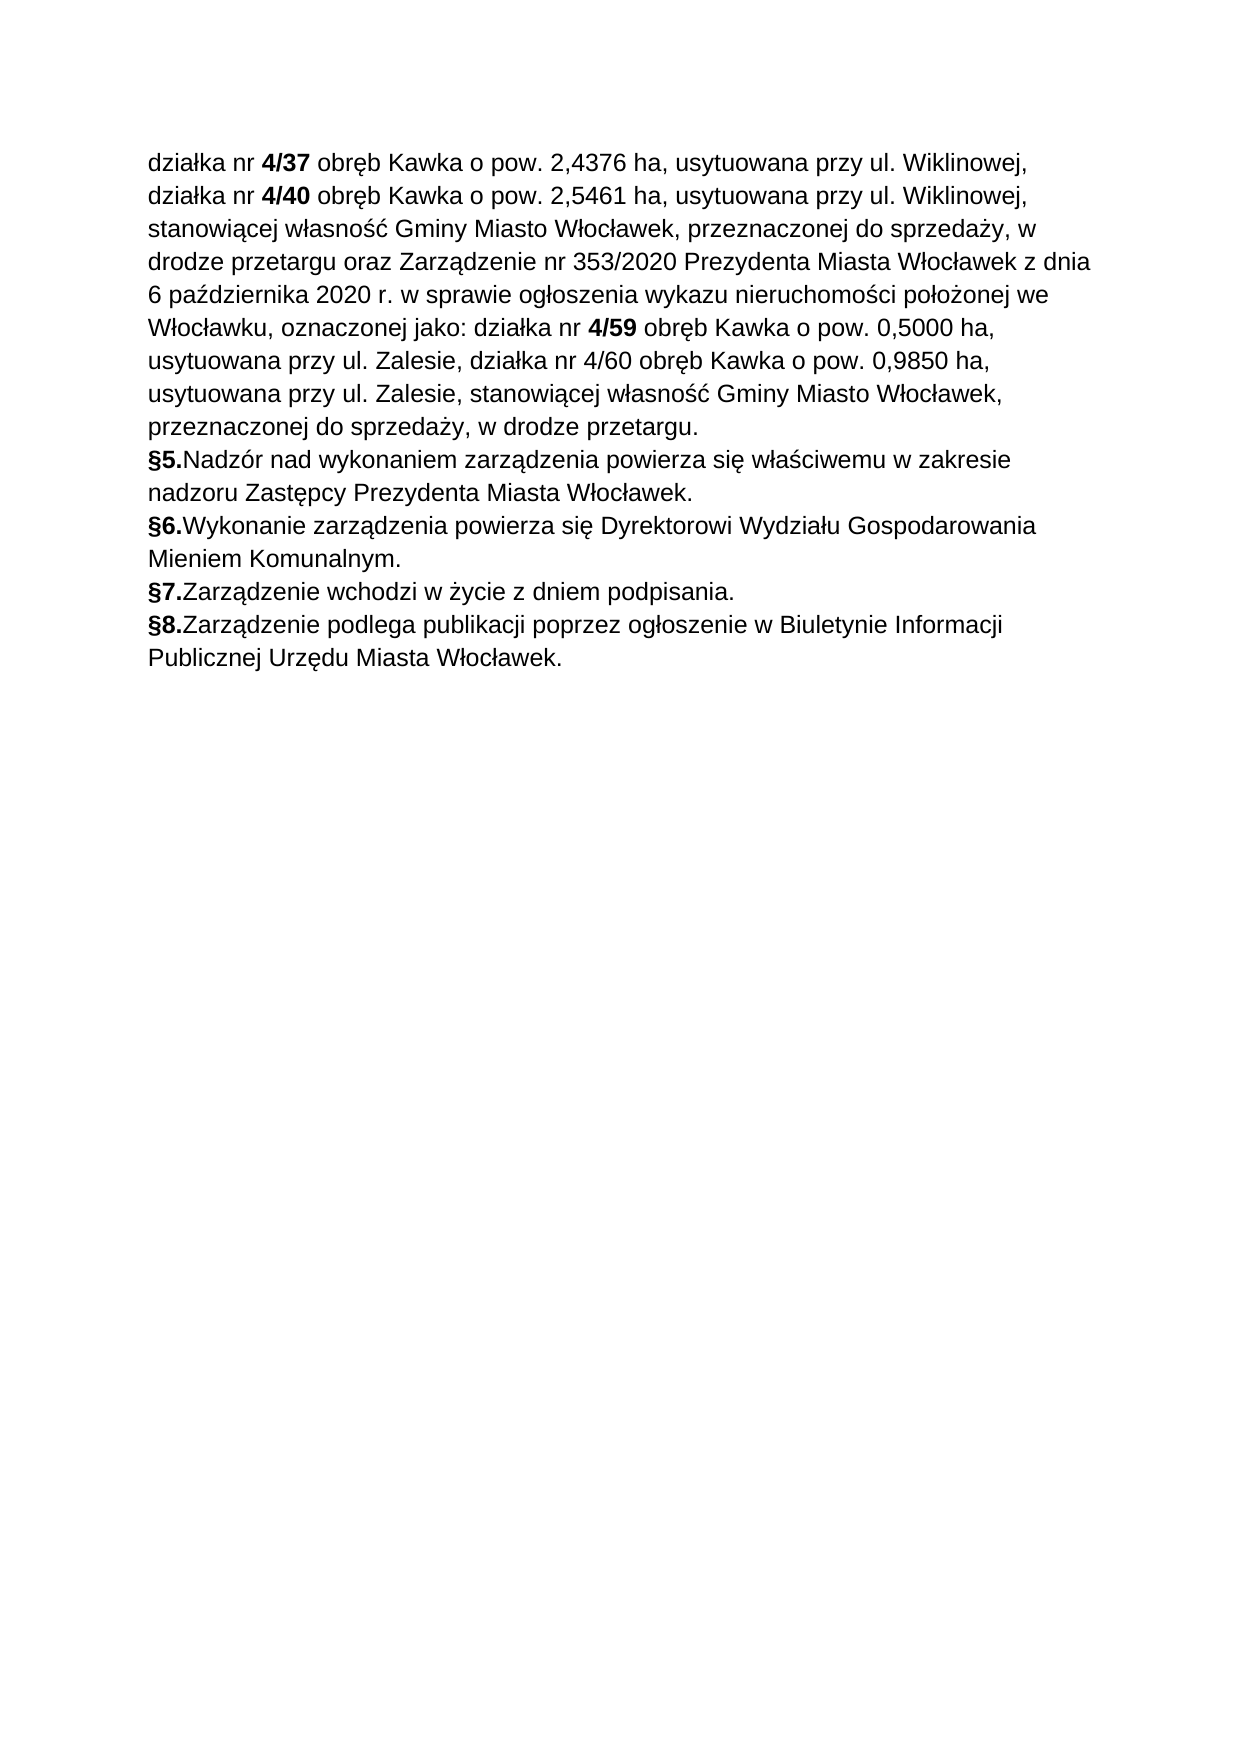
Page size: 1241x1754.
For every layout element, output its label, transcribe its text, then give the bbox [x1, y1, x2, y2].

text §6.Wykonanie zarządzenia powierza się Dyrektorowi Wydziału Gospodarowania Mieniem Komunalnym. [148, 511, 1093, 573]
text §5.Nadzór nad wykonaniem zarządzenia powierza się właściwemu w zakresie nadzoru Zastępcy Prezydenta Miasta Włocławek. [148, 445, 1093, 507]
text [148, 148, 1093, 441]
text §8.Zarządzenie podlega publikacji poprzez ogłoszenie w Biuletynie Informacji Publicznej Urzędu Miasta Włocławek. [148, 610, 1093, 672]
text §7.Zarządzenie wchodzi w życie z dniem podpisania. [148, 577, 1093, 606]
